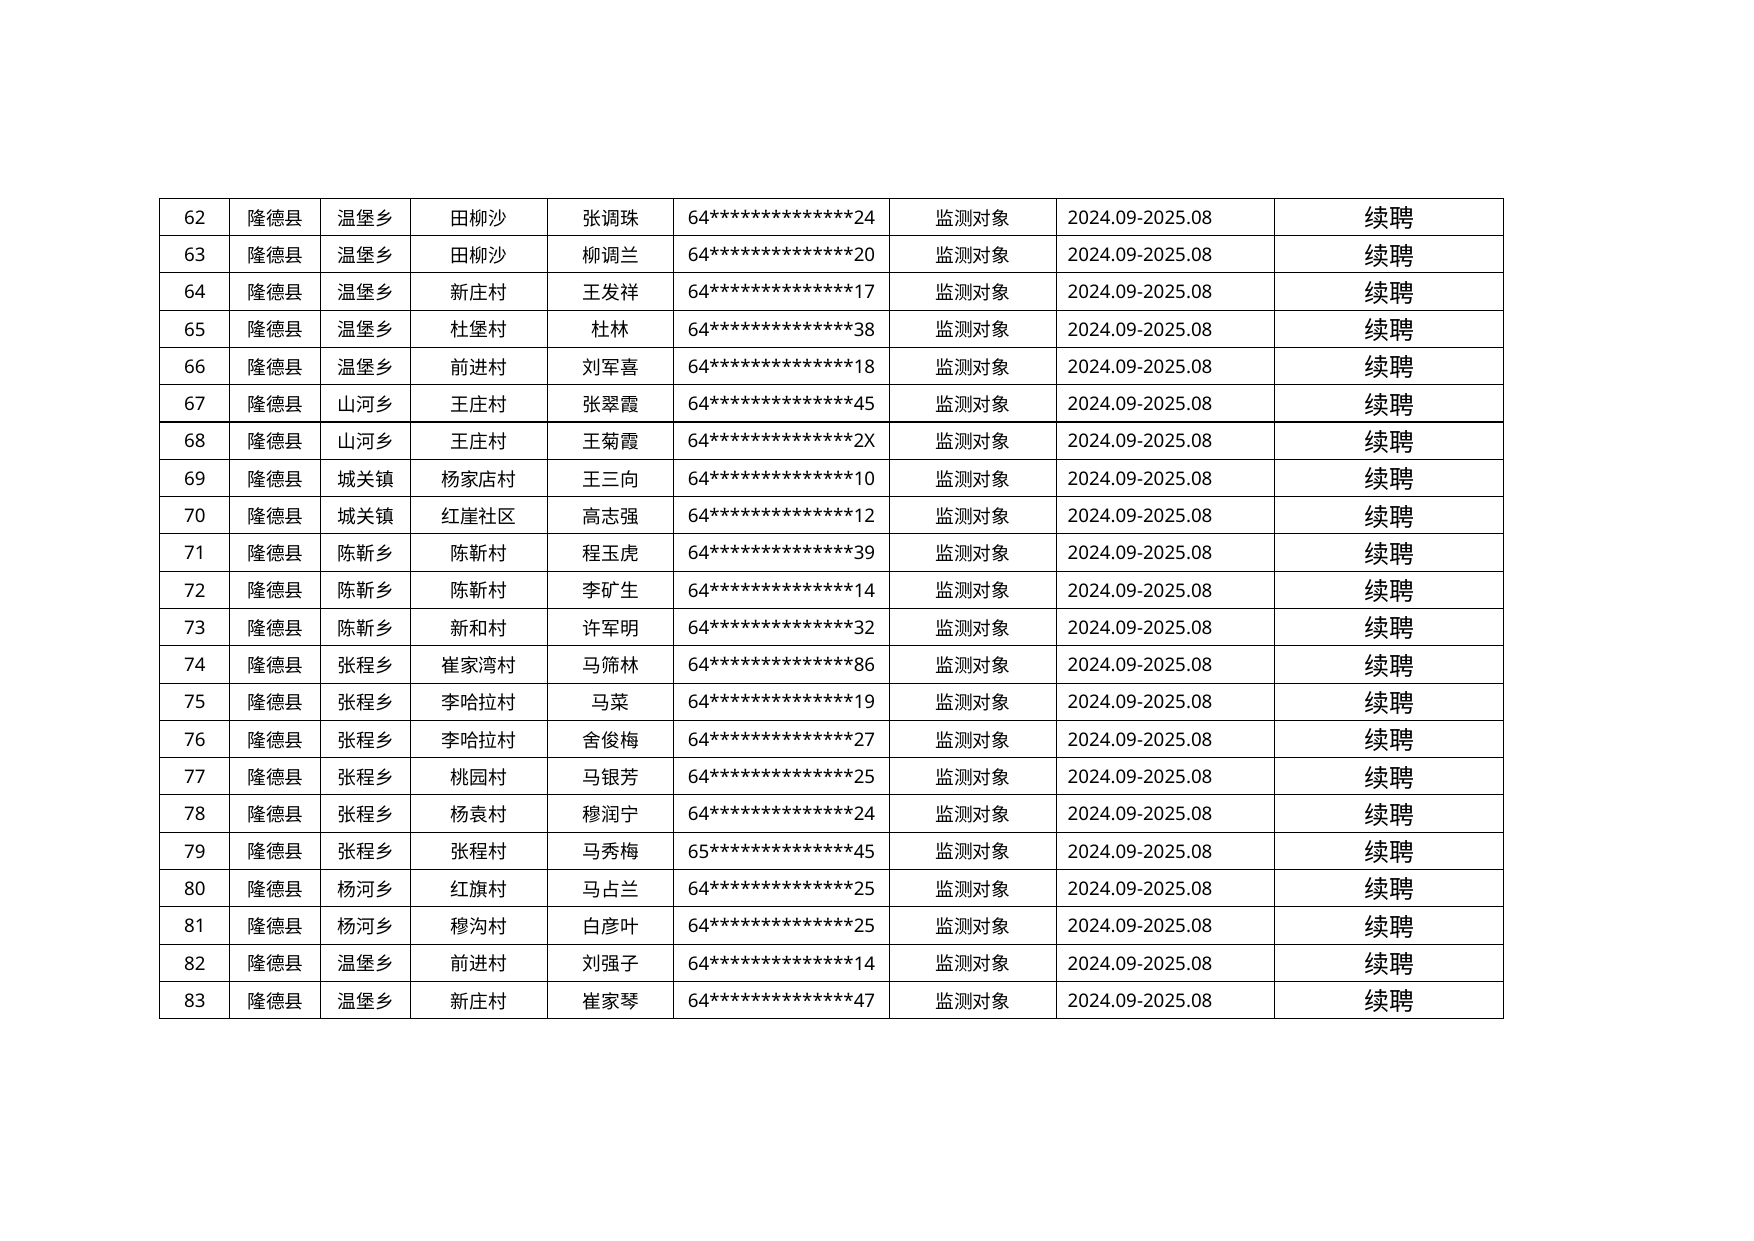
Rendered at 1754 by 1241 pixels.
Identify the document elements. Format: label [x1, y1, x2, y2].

table_header [230, 497, 320, 533]
table_header [1275, 758, 1503, 794]
table_header [321, 236, 410, 272]
table_header [1275, 795, 1503, 832]
table_header [674, 721, 889, 757]
table_header [411, 870, 547, 906]
table_header [890, 646, 1056, 683]
table_header [160, 907, 229, 944]
table_header [890, 273, 1056, 310]
table_header [230, 609, 320, 645]
table_header [230, 348, 320, 384]
table_header [411, 646, 547, 683]
table_header [1275, 311, 1503, 347]
table_header [890, 572, 1056, 608]
table_header [230, 534, 320, 571]
table_header [1275, 945, 1503, 981]
table_header [160, 497, 229, 533]
table_header [230, 721, 320, 757]
table_header [1275, 385, 1503, 421]
table_header [890, 870, 1056, 906]
table_header [890, 497, 1056, 533]
table_header [548, 497, 673, 533]
table_header [1275, 833, 1503, 869]
table_header [1275, 609, 1503, 645]
table_header [674, 534, 889, 571]
table_header [1057, 907, 1274, 944]
table_header [674, 982, 889, 1018]
table_header [1275, 646, 1503, 683]
table_header [1057, 945, 1274, 981]
table_header [321, 199, 410, 235]
table_header [890, 460, 1056, 496]
table_header [1057, 423, 1274, 459]
table_header [160, 646, 229, 683]
table_header [890, 348, 1056, 384]
table_header [1275, 273, 1503, 310]
table_header [674, 460, 889, 496]
table_header [160, 945, 229, 981]
table_header [548, 423, 673, 459]
table_header [230, 907, 320, 944]
table_header [674, 870, 889, 906]
table_header [674, 609, 889, 645]
table_header [548, 982, 673, 1018]
table_header [548, 907, 673, 944]
table_header [1057, 311, 1274, 347]
table_header [1275, 497, 1503, 533]
table_header [411, 982, 547, 1018]
table_header [548, 460, 673, 496]
table_header [411, 311, 547, 347]
table_header [230, 833, 320, 869]
table_header [1057, 833, 1274, 869]
table_header [321, 348, 410, 384]
table_header [1057, 684, 1274, 720]
table_header [1057, 199, 1274, 235]
table_header [548, 572, 673, 608]
table_header [674, 833, 889, 869]
table_header [1057, 534, 1274, 571]
table_header [548, 534, 673, 571]
table_header [411, 385, 547, 421]
table_header [321, 870, 410, 906]
table_header [321, 795, 410, 832]
table_header [890, 385, 1056, 421]
table_header [1057, 497, 1274, 533]
table_header [411, 497, 547, 533]
table_header [160, 870, 229, 906]
table_header [160, 348, 229, 384]
table_header [230, 795, 320, 832]
table_header [1057, 460, 1274, 496]
table_header [890, 945, 1056, 981]
table_header [411, 684, 547, 720]
table_header [1504, 198, 1525, 1019]
table_header [160, 311, 229, 347]
table_header [1057, 758, 1274, 794]
table_header [230, 945, 320, 981]
table_header [321, 534, 410, 571]
table_header [1057, 646, 1274, 683]
table_header [548, 646, 673, 683]
table_header [674, 199, 889, 235]
table_header [674, 684, 889, 720]
table_header [1275, 684, 1503, 720]
table_header [674, 646, 889, 683]
table_header [548, 795, 673, 832]
table_header [230, 982, 320, 1018]
table_header [230, 572, 320, 608]
table_header [411, 572, 547, 608]
table_header [548, 199, 673, 235]
table_header [548, 870, 673, 906]
table_header [411, 609, 547, 645]
table_header [160, 236, 229, 272]
table_header [230, 199, 320, 235]
table_header [674, 385, 889, 421]
table_header [411, 795, 547, 832]
table_header [890, 982, 1056, 1018]
table_header [548, 348, 673, 384]
table_header [321, 497, 410, 533]
table_header [1275, 572, 1503, 608]
table_header [674, 907, 889, 944]
table_header [411, 758, 547, 794]
table_header [890, 721, 1056, 757]
table_header [1275, 199, 1503, 235]
table_header [1275, 423, 1503, 459]
table_header [230, 460, 320, 496]
table_header [548, 833, 673, 869]
table_header [321, 982, 410, 1018]
table_header [230, 273, 320, 310]
table_header [321, 609, 410, 645]
table_header [1275, 348, 1503, 384]
table_header [160, 833, 229, 869]
table_header [1057, 870, 1274, 906]
table_header [674, 572, 889, 608]
table_header [674, 423, 889, 459]
table_header [1057, 609, 1274, 645]
table_header [321, 907, 410, 944]
table_header [321, 460, 410, 496]
table_header [548, 609, 673, 645]
table_header [890, 833, 1056, 869]
table_header [1057, 385, 1274, 421]
table_header [548, 684, 673, 720]
table_header [230, 684, 320, 720]
table_header [548, 236, 673, 272]
table_header [890, 311, 1056, 347]
table_header [674, 497, 889, 533]
table_header [890, 236, 1056, 272]
table_header [411, 534, 547, 571]
table_header [411, 199, 547, 235]
table_header [230, 423, 320, 459]
table_header [321, 758, 410, 794]
table_header [411, 945, 547, 981]
table_header [321, 945, 410, 981]
table_header [230, 870, 320, 906]
table_header [890, 684, 1056, 720]
table_header [890, 423, 1056, 459]
table_header [160, 460, 229, 496]
table_header [1057, 273, 1274, 310]
table_header [321, 721, 410, 757]
table_header [230, 646, 320, 683]
table_header [548, 273, 673, 310]
table_header [1057, 236, 1274, 272]
table_header [160, 273, 229, 310]
table_header [160, 199, 229, 235]
table_header [890, 907, 1056, 944]
table_header [548, 311, 673, 347]
table_header [411, 273, 547, 310]
table_header [1275, 870, 1503, 906]
table_header [321, 273, 410, 310]
table_header [160, 609, 229, 645]
table_header [1275, 982, 1503, 1018]
table_header [1057, 982, 1274, 1018]
table_header [1275, 721, 1503, 757]
table_header [160, 795, 229, 832]
table_header [674, 236, 889, 272]
table_header [890, 795, 1056, 832]
table_header [160, 721, 229, 757]
table_header [1275, 236, 1503, 272]
table_header [411, 721, 547, 757]
table_header [160, 534, 229, 571]
table_header [160, 423, 229, 459]
table_header [411, 460, 547, 496]
table_header [674, 273, 889, 310]
table_header [321, 833, 410, 869]
table_header [1057, 721, 1274, 757]
table_header [548, 945, 673, 981]
table_header [230, 758, 320, 794]
table_header [890, 199, 1056, 235]
table_header [890, 609, 1056, 645]
table_header [1057, 572, 1274, 608]
table_header [230, 236, 320, 272]
table_header [411, 833, 547, 869]
table_header [230, 385, 320, 421]
table_header [890, 534, 1056, 571]
table_header [674, 945, 889, 981]
table_header [230, 311, 320, 347]
table_header [160, 385, 229, 421]
table_header [321, 385, 410, 421]
table_header [1275, 460, 1503, 496]
table_header [1275, 534, 1503, 571]
table_header [548, 758, 673, 794]
table_header [160, 982, 229, 1018]
table_header [674, 348, 889, 384]
table_header [321, 311, 410, 347]
table_header [160, 572, 229, 608]
table_header [548, 385, 673, 421]
table_header [1275, 907, 1503, 944]
table_header [411, 236, 547, 272]
table_header [149, 198, 159, 1019]
table_header [674, 795, 889, 832]
table_header [160, 684, 229, 720]
table_header [411, 907, 547, 944]
table_header [321, 646, 410, 683]
table_header [411, 348, 547, 384]
table_header [160, 758, 229, 794]
table_header [411, 423, 547, 459]
table_header [674, 311, 889, 347]
table_header [890, 758, 1056, 794]
table_header [321, 423, 410, 459]
table_header [1057, 795, 1274, 832]
table_header [674, 758, 889, 794]
table_header [321, 684, 410, 720]
table_header [1057, 348, 1274, 384]
table_header [548, 721, 673, 757]
table_header [321, 572, 410, 608]
